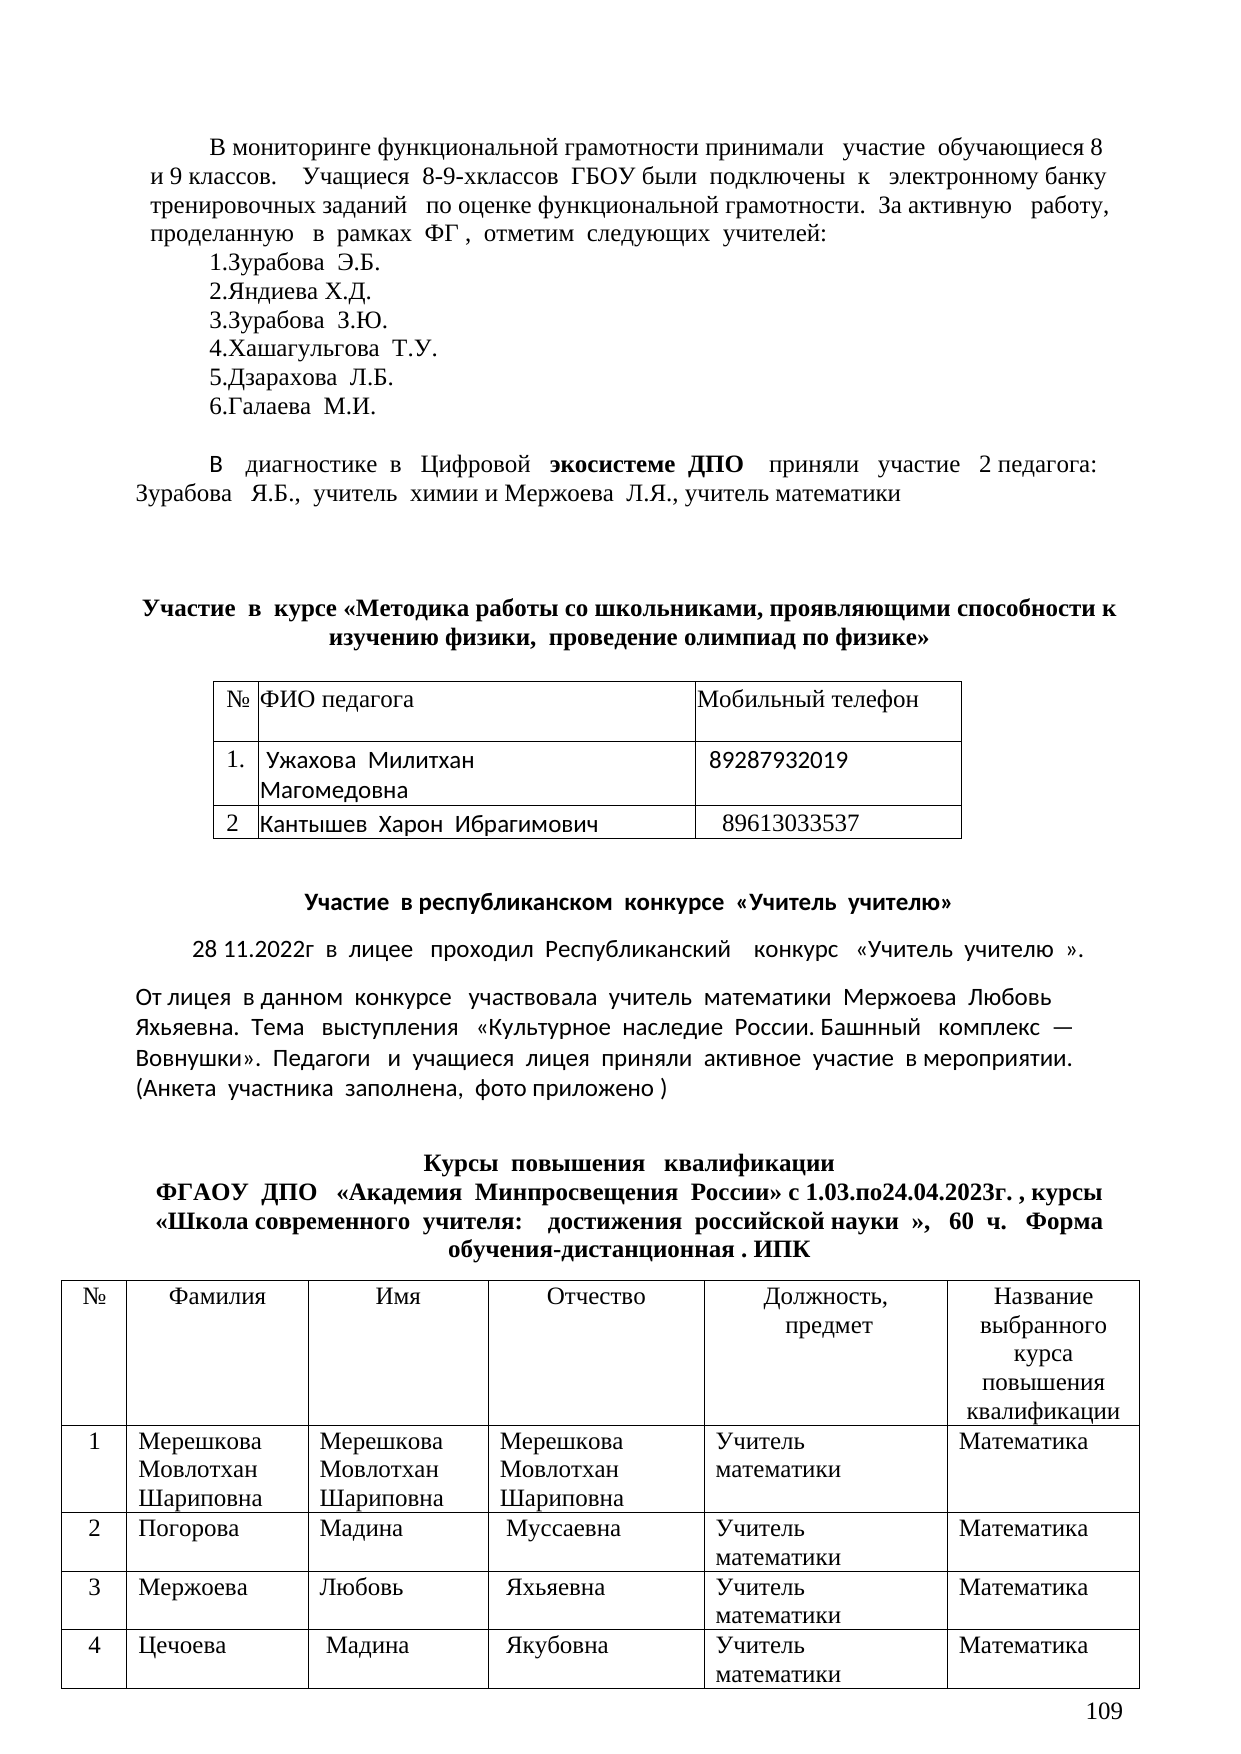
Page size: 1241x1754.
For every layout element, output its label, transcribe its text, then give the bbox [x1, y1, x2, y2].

text Участие в курсе «Методика работы со школьниками, проявляющими способности к изучению физики, проведение олимпиад по физике» [135, 593, 1123, 651]
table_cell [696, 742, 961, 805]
text 1.Зурабова Э.Б. [150, 247, 1123, 276]
text 4.Хашагульгова Т.У. [150, 333, 1123, 362]
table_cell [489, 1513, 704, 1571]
text Участие в республиканском конкурсе «Учитель учителю» [135, 886, 1123, 917]
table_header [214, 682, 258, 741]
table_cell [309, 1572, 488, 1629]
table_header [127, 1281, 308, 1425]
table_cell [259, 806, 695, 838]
text Зурабова Я.Б., учитель химии и Мержоева Л.Я., учитель математики [135, 478, 1123, 507]
text Курсы повышения квалификации [135, 1148, 1123, 1177]
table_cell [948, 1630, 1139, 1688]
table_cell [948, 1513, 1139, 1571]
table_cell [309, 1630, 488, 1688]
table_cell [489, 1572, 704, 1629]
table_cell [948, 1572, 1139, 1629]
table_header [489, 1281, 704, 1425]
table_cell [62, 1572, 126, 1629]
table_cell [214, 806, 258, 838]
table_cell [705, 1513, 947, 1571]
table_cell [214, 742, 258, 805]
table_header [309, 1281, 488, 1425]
text В мониторинге функциональной грамотности принимали участие обучающиеся 8 и 9 классов. Учащиеся 8-9-хклассов ГБОУ были подключены к электронному банку тренировочных заданий по оценке функциональной грамотности. За активную работу, проделанную в рамках ФГ , отметим следующих учителей: [150, 132, 1123, 247]
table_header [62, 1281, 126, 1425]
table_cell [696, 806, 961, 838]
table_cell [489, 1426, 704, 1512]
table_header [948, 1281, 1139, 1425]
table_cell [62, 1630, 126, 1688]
text 6.Галаева М.И. [150, 391, 1123, 420]
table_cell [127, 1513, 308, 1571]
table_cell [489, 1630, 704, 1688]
text 28 11.2022г в лицее проходил Республиканский конкурс «Учитель учителю ». [135, 934, 1123, 964]
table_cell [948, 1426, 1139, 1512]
text 3.Зурабова З.Ю. [150, 305, 1123, 333]
text 5.Дзарахова Л.Б. [150, 362, 1123, 391]
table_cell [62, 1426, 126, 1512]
text В диагностике в Цифровой экосистеме ДПО приняли участие 2 педагога: [135, 448, 1123, 478]
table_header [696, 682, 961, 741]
text От лицея в данном конкурсе участвовала учитель математики Мержоева Любовь Яхьяевна. Тема выступления «Культурное наследие России. Башнный комплекс — Вовнушки». Педагоги и учащиеся лицея приняли активное участие в мероприятии. (Анкета участника заполнена, фото приложено ) [135, 981, 1123, 1103]
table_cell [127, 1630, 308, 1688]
text 2.Яндиева Х.Д. [150, 276, 1123, 305]
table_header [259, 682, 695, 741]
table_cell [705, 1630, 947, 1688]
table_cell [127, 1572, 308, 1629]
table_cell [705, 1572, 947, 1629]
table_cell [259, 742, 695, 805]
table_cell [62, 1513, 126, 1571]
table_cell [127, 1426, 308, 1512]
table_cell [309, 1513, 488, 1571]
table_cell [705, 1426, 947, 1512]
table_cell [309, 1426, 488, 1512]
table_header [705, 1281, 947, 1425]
text ФГАОУ ДПО «Академия Минпросвещения России» с 1.03.по24.04.2023г. , курсы «Школа современного учителя: достижения российской науки », 60 ч. Форма обучения-дистанционная . ИПК [135, 1177, 1123, 1263]
